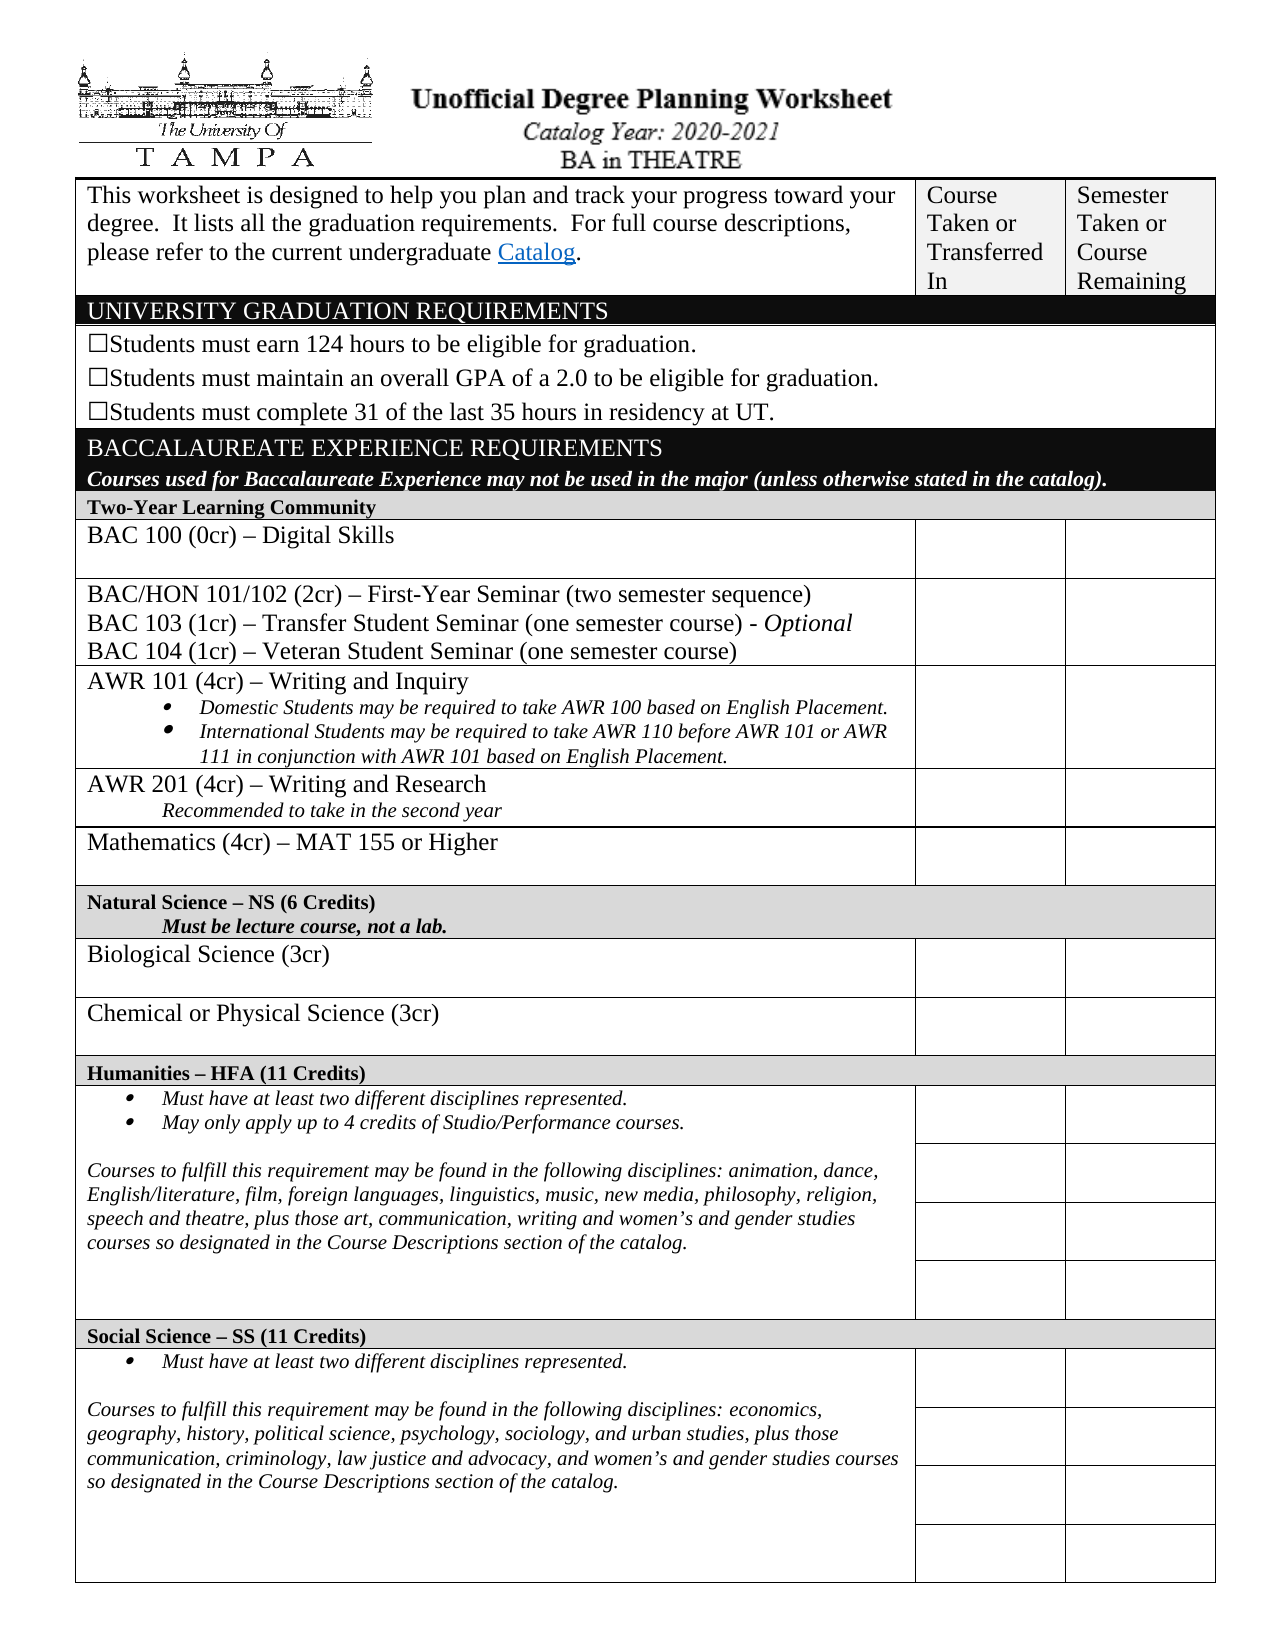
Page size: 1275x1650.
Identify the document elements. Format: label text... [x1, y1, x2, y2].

table_cell BAC 100 (0cr) – Digital Skills [76, 520, 915, 578]
table_cell Humanities – HFA (11 Credits) [76, 1056, 1215, 1085]
table_cell Must have at least two different disciplines represented. May only apply up to 4 credits of Studio/Performance courses. Courses to fulfill this requirement may be found in the following disciplines: animation, dance, English/literature, film, foreign languages, linguistics, music, new media, philosophy, religion, speech and theatre, plus those art, communication, writing and women’s and gender studies courses so designated in the Course Descriptions section of the catalog. [76, 1086, 915, 1319]
table_cell [1066, 1086, 1215, 1143]
table_cell BAC/HON 101/102 (2cr) – First-Year Seminar (two semester sequence) BAC 103 (1cr) – Transfer Student Seminar (one semester course) - Optional BAC 104 (1cr) – Veteran Student Seminar (one semester course) [76, 579, 915, 665]
table_cell [1066, 828, 1215, 885]
table_cell Two-Year Learning Community [76, 491, 1215, 519]
table_cell AWR 101 (4cr) – Writing and Inquiry Domestic Students may be required to take AWR 100 based on English Placement. International Students may be required to take AWR 110 before AWR 101 or AWR 111 in conjunction with AWR 101 based on English Placement. [76, 666, 915, 768]
table_cell [916, 998, 1065, 1055]
picture [406, 83, 899, 175]
table_cell Chemical or Physical Science (3cr) [76, 998, 915, 1055]
table_cell [1066, 1349, 1215, 1407]
table_cell [916, 520, 1065, 578]
table_header Course Taken or Transferred In [916, 180, 1065, 295]
table_cell [916, 769, 1065, 826]
table_cell Must have at least two different disciplines represented. Courses to fulfill this requirement may be found in the following disciplines: economics, geography, history, political science, psychology, sociology, and urban studies, plus those communication, criminology, law justice and advocacy, and women’s and gender studies courses so designated in the Course Descriptions section of the catalog. [76, 1349, 915, 1582]
table_cell [916, 939, 1065, 997]
table_cell [916, 1466, 1065, 1524]
table_cell [1066, 520, 1215, 578]
table_cell [1066, 579, 1215, 665]
table_cell [916, 828, 1065, 885]
table_cell [1066, 939, 1215, 997]
table_cell [1066, 1203, 1215, 1260]
table_cell [1066, 1144, 1215, 1202]
table_cell Social Science – SS (11 Credits) [76, 1320, 1215, 1348]
table_cell AWR 201 (4cr) – Writing and Research Recommended to take in the second year [76, 769, 915, 826]
table_cell Students must earn 124 hours to be eligible for graduation. Students must maintain an overall GPA of a 2.0 to be eligible for graduation. Students must complete 31 of the last 35 hours in residency at UT. [76, 326, 1215, 428]
table_header This worksheet is designed to help you plan and track your progress toward your degree. It lists all the graduation requirements. For full course descriptions, please refer to the current undergraduate Catalog. [76, 180, 915, 295]
table_cell [1066, 769, 1215, 826]
table_cell Natural Science – NS (6 Credits) Must be lecture course, not a lab. [76, 886, 1215, 938]
table_cell [1066, 1525, 1215, 1582]
table_cell UNIVERSITY GRADUATION REQUIREMENTS [76, 296, 1215, 324]
table_cell [1066, 666, 1215, 768]
table_cell [916, 666, 1065, 768]
table_cell [1066, 1408, 1215, 1465]
table_cell [916, 1525, 1065, 1582]
table_cell [916, 1144, 1065, 1202]
table_cell Biological Science (3cr) [76, 939, 915, 997]
table_cell [916, 1408, 1065, 1465]
table_cell [916, 1203, 1065, 1260]
table_cell [916, 1261, 1065, 1319]
table_cell Mathematics (4cr) – MAT 155 or Higher [76, 828, 915, 885]
table_header Semester Taken or Course Remaining [1066, 180, 1215, 295]
table_cell [916, 579, 1065, 665]
table_cell [916, 1086, 1065, 1143]
table_cell [1066, 1261, 1215, 1319]
table_cell [1066, 998, 1215, 1055]
table_cell [1066, 1466, 1215, 1524]
table_cell BACCALAUREATE EXPERIENCE REQUIREMENTS Courses used for Baccalaureate Experience may not be used in the major (unless otherwise stated in the catalog). [76, 429, 1215, 491]
table_cell [916, 1349, 1065, 1407]
